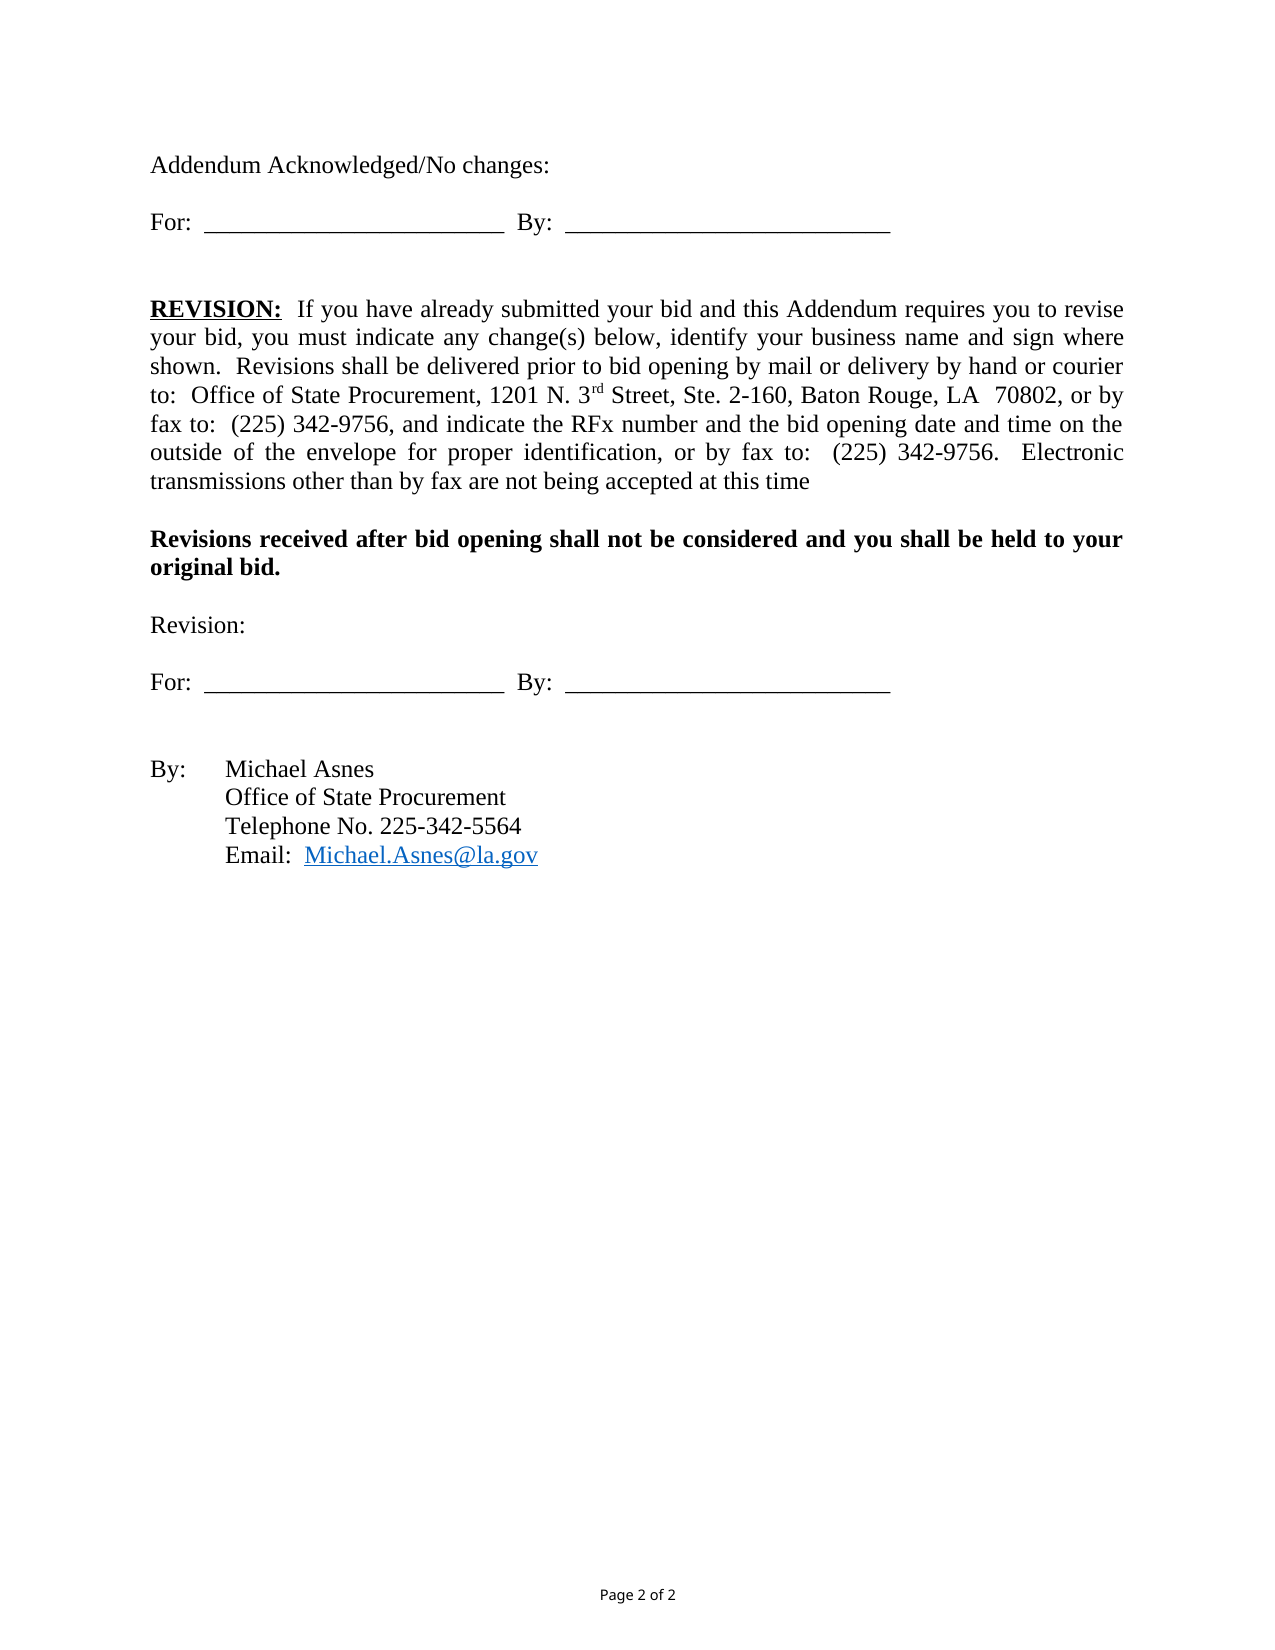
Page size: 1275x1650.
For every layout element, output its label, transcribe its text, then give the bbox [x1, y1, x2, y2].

text Office of State Procurement [150, 782, 1125, 811]
text Revisions received after bid opening shall not be considered and you shall be held to your original bid. [150, 524, 1125, 581]
text By: Michael Asnes [150, 754, 1125, 782]
text For: ________________________ By: __________________________ [150, 207, 1125, 236]
text REVISION: If you have already submitted your bid and this Addendum requires you to revise your bid, you must indicate any change(s) below, identify your business name and sign where shown. Revisions shall be delivered prior to bid opening by mail or delivery by hand or courier to: Office of State Procurement, 1201 N. 3rd Street, Ste. 2-160, Baton Rouge, LA 70802, or by fax to: (225) 342-9756, and indicate the RFx number and the bid opening date and time on the outside of the envelope for proper identification, or by fax to: (225) 342-9756. Electronic transmissions other than by fax are not being accepted at this time [150, 294, 1125, 495]
text For: ________________________ By: __________________________ [150, 667, 1125, 696]
text Email: Michael.Asnes@la.gov [150, 840, 1125, 869]
text Revision: [150, 610, 1125, 639]
text Telephone No. 225-342-5564 [150, 811, 1125, 840]
text Addendum Acknowledged/No changes: [150, 150, 1125, 179]
